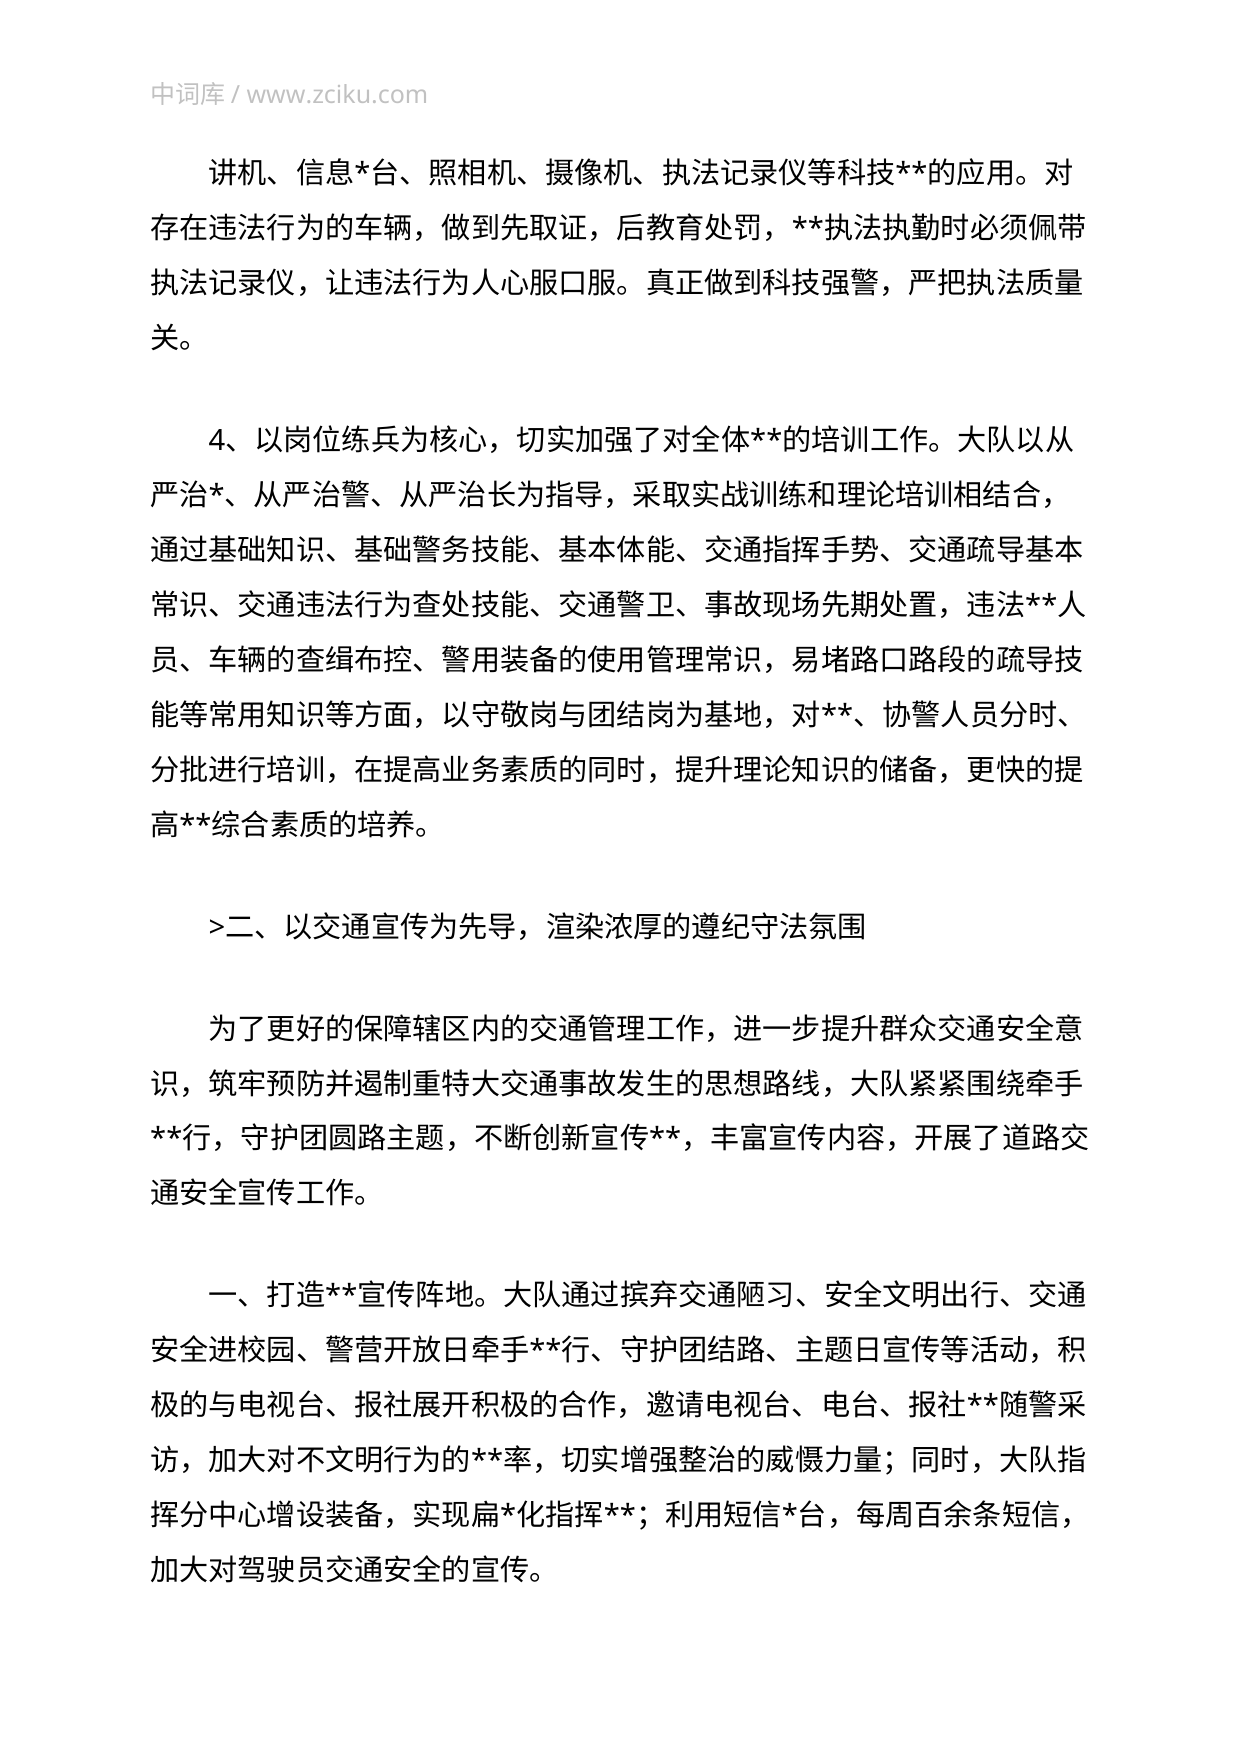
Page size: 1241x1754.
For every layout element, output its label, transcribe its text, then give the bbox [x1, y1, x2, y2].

text 4、以岗位练兵为核心，切实加强了对全体**的培训工作。大队以从严治*、从严治警、从严治长为指导，采取实战训练和理论培训相结合，通过基础知识、基础警务技能、基本体能、交通指挥手势、交通疏导基本常识、交通违法行为查处技能、交通警卫、事故现场先期处置，违法**人员、车辆的查缉布控、警用装备的使用管理常识，易堵路口路段的疏导技能等常用知识等方面，以守敬岗与团结岗为基地，对**、协警人员分时、分批进行培训，在提高业务素质的同时，提升理论知识的储备，更快的提高**综合素质的培养。 [150, 417, 1090, 844]
text 讲机、信息*台、照相机、摄像机、执法记录仪等科技**的应用。对存在违法行为的车辆，做到先取证，后教育处罚，**执法执勤时必须佩带执法记录仪，让违法行为人心服口服。真正做到科技强警，严把执法质量关。 [150, 150, 1090, 357]
text >二、以交通宣传为先导，渲染浓厚的遵纪守法氛围 [150, 903, 1090, 946]
text 一、打造**宣传阵地。大队通过摈弃交通陋习、安全文明出行、交通安全进校园、警营开放日牵手**行、守护团结路、主题日宣传等活动，积极的与电视台、报社展开积极的合作，邀请电视台、电台、报社**随警采访，加大对不文明行为的**率，切实增强整治的威慑力量；同时，大队指挥分中心增设装备，实现扁*化指挥**；利用短信*台，每周百余条短信，加大对驾驶员交通安全的宣传。 [150, 1272, 1090, 1589]
text 为了更好的保障辖区内的交通管理工作，进一步提升群众交通安全意识，筑牢预防并遏制重特大交通事故发生的思想路线，大队紧紧围绕牵手**行，守护团圆路主题，不断创新宣传**，丰富宣传内容，开展了道路交通安全宣传工作。 [150, 1005, 1090, 1212]
